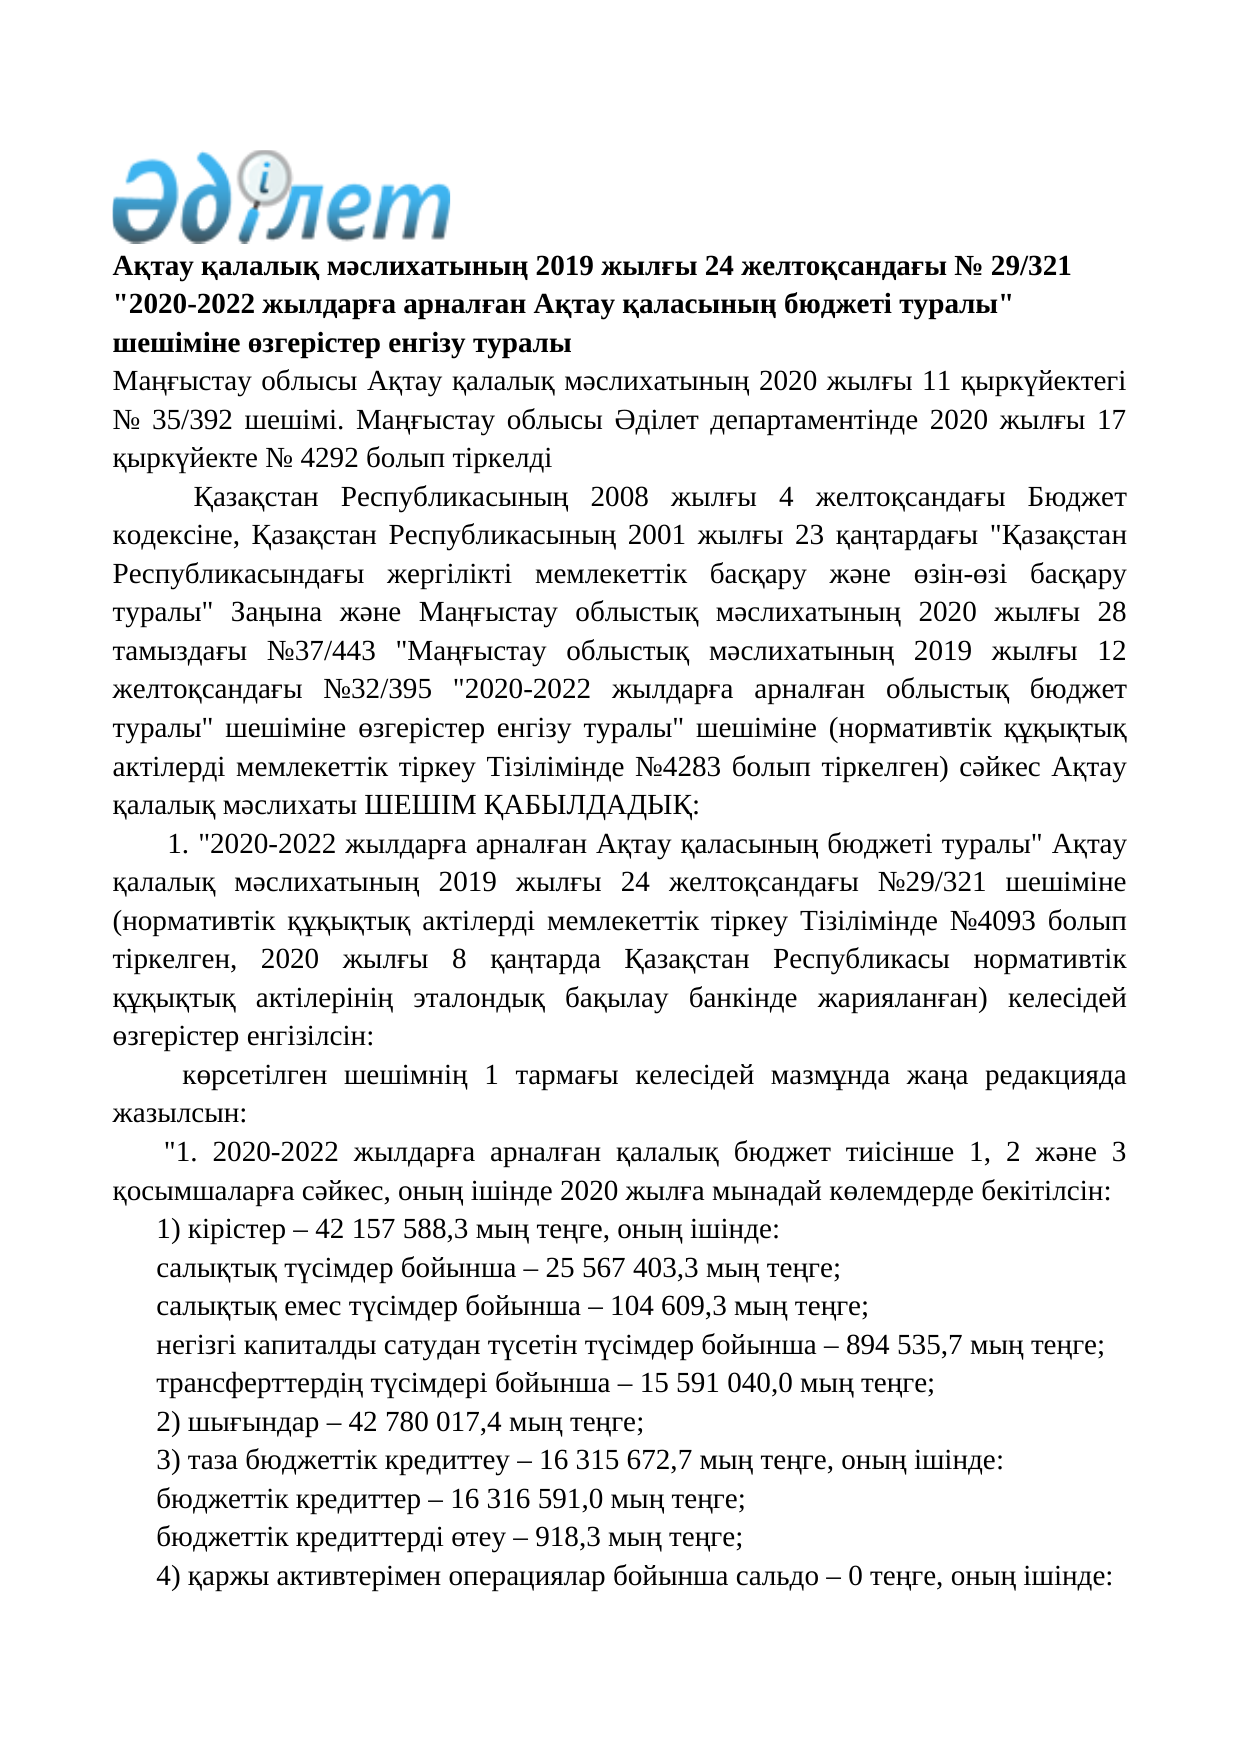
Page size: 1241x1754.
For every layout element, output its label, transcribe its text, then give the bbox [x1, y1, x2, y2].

text 1) кірістер – 42 157 588,3 мың теңге, оның ішінде: [112, 1211, 1128, 1245]
text 1. "2020-2022 жылдарға арналған Ақтау қаласының бюджеті туралы" Ақтау қалалық мәслихатының 2019 жылғы 24 желтоқсандағы №29/321 шешіміне (нормативтік құқықтық актілерді мемлекеттік тіркеу Тізілімінде №4093 болып тіркелген, 2020 жылғы 8 қаңтарда Қазақстан Республикасы нормативтік құқықтық актілерінің эталондық бақылау банкінде жарияланған) келесідей өзгерістер енгізілсін: [112, 826, 1128, 1052]
text трансферттердің түсімдері бойынша – 15 591 040,0 мың теңге; [112, 1365, 1128, 1399]
text бюджеттік кредиттерді өтеу – 918,3 мың теңге; [112, 1519, 1128, 1553]
text Қазақстан Республикасының 2008 жылғы 4 желтоқсандағы Бюджет кодексіне, Қазақстан Республикасының 2001 жылғы 23 қаңтардағы "Қазақстан Республикасындағы жергілікті мемлекеттік басқару және өзін-өзі басқару туралы" Заңына және Маңғыстау облыстық мәслихатының 2020 жылғы 28 тамыздағы №37/443 "Маңғыстау облыстық мәслихатының 2019 жылғы 12 желтоқсандағы №32/395 "2020-2022 жылдарға арналған облыстық бюджет туралы" шешіміне өзгерістер енгізу туралы" шешіміне (нормативтік құқықтық актілерді мемлекеттік тіркеу Тізілімінде №4283 болып тіркелген) сәйкес Ақтау қалалық мәслихаты ШЕШІМ ҚАБЫЛДАДЫҚ: [112, 479, 1128, 821]
picture [112, 150, 451, 244]
text Ақтау қалалық мәслихатының 2019 жылғы 24 желтоқсандағы № 29/321 "2020-2022 жылдарға арналған Ақтау қаласының бюджеті туралы" шешіміне өзгерістер енгізу туралы [112, 248, 1128, 358]
text негізгі капиталды сатудан түсетін түсімдер бойынша – 894 535,7 мың теңге; [112, 1327, 1128, 1360]
text "1. 2020-2022 жылдарға арналған қалалық бюджет тиісінше 1, 2 және 3 қосымшаларға сәйкес, оның ішінде 2020 жылға мынадай көлемдерде бекітілсін: [112, 1134, 1128, 1206]
text салықтық түсімдер бойынша – 25 567 403,3 мың теңге; [112, 1250, 1128, 1283]
text көрсетілген шешімнің 1 тармағы келесідей мазмұнда жаңа редакцияда жазылсын: [112, 1057, 1128, 1129]
text 3) таза бюджеттік кредиттеу – 16 315 672,7 мың теңге, оның ішінде: [112, 1442, 1128, 1476]
text салықтық емес түсімдер бойынша – 104 609,3 мың теңге; [112, 1288, 1128, 1322]
text 2) шығындар – 42 780 017,4 мың теңге; [112, 1404, 1128, 1437]
text 4) қаржы активтерiмен операциялар бойынша сальдо – 0 теңге, оның ішінде: [112, 1558, 1128, 1592]
text Маңғыстау облысы Ақтау қалалық мәслихатының 2020 жылғы 11 қыркүйектегі № 35/392 шешімі. Маңғыстау облысы Әділет департаментінде 2020 жылғы 17 қыркүйекте № 4292 болып тіркелді [112, 363, 1128, 474]
text бюджеттік кредиттер – 16 316 591,0 мың теңге; [112, 1481, 1128, 1514]
